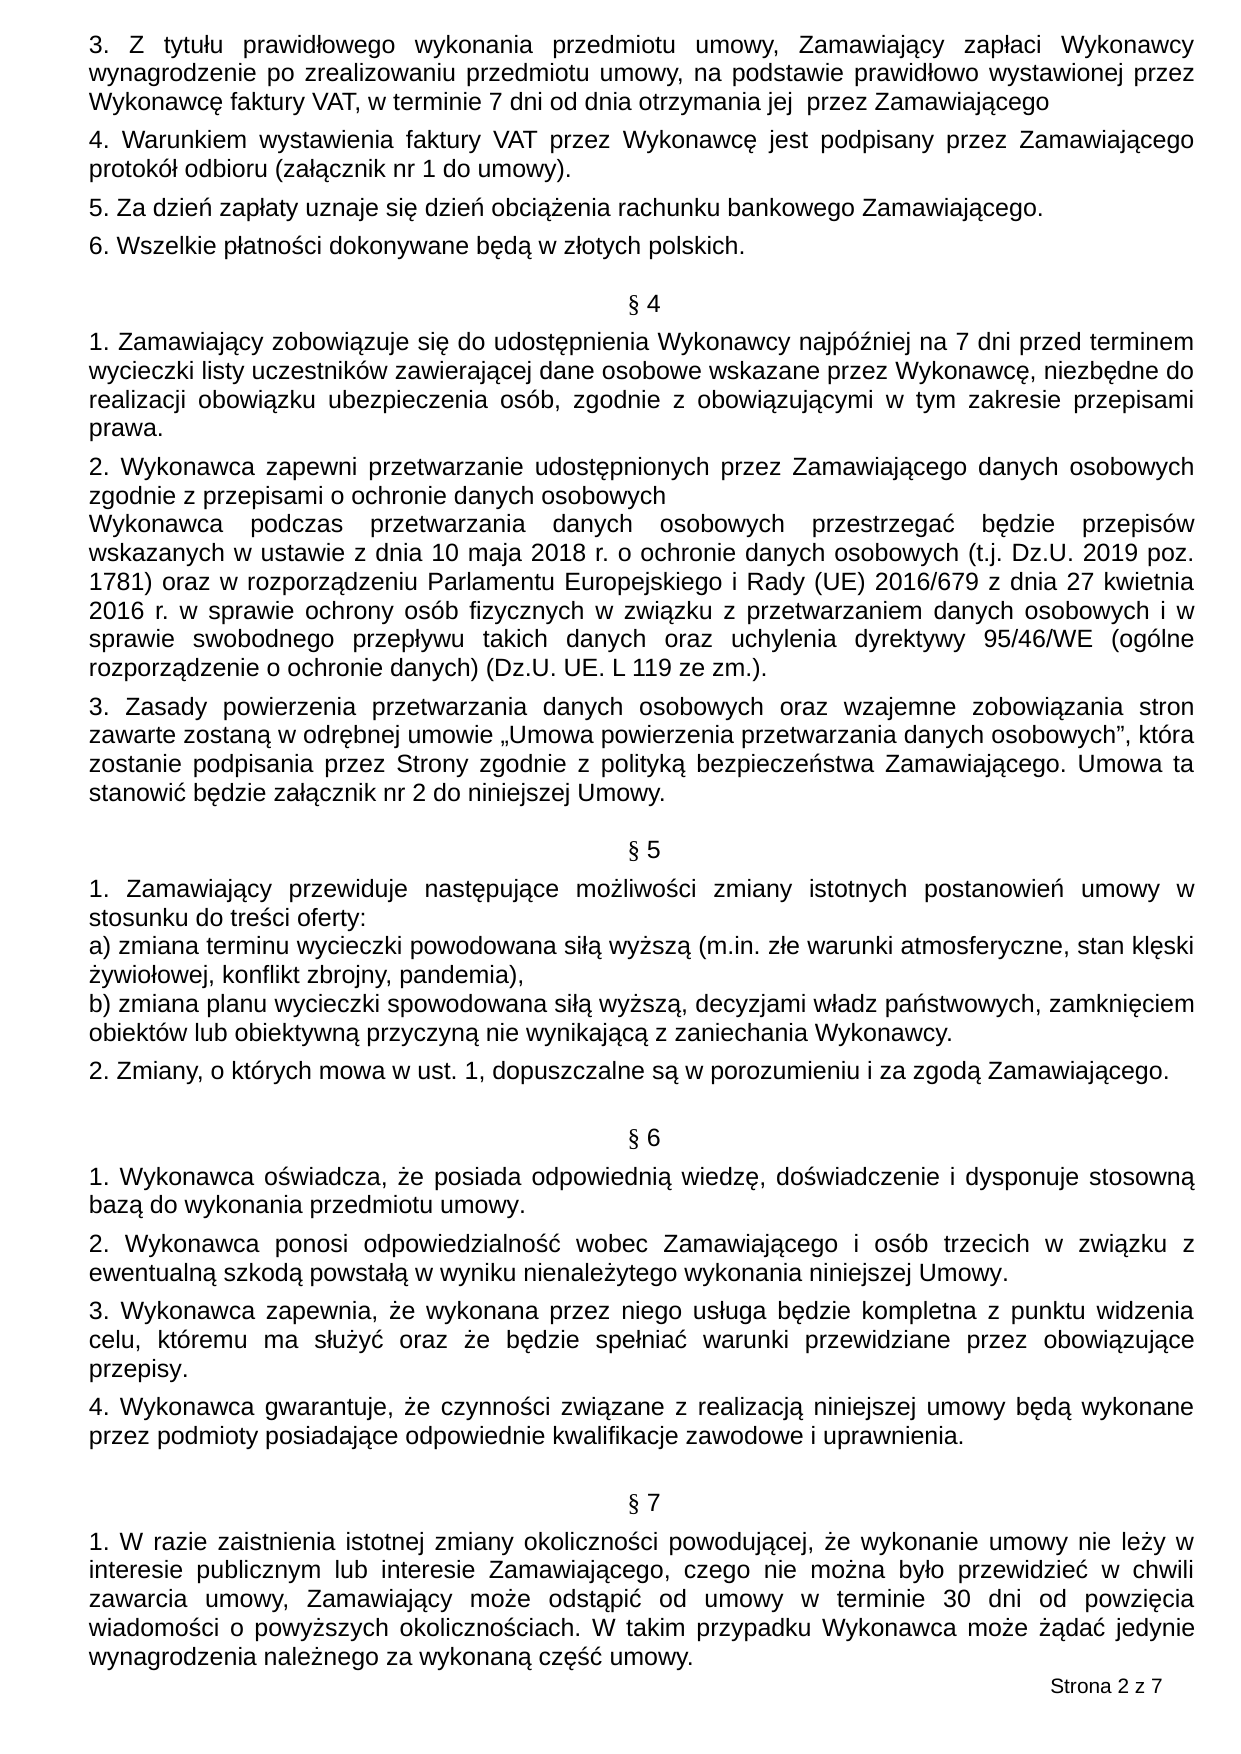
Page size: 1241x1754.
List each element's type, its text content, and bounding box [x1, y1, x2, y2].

text 4. Warunkiem wystawienia faktury VAT przez Wykonawcę jest podpisany przez Zamawiającego protokół odbioru (załącznik nr 1 do umowy). [89, 126, 1196, 183]
text 5. Za dzień zapłaty uznaje się dzień obciążenia rachunku bankowego Zamawiającego. [89, 193, 1196, 221]
text 3. Zasady powierzenia przetwarzania danych osobowych oraz wzajemne zobowiązania stron zawarte zostaną w odrębnej umowie „Umowa powierzenia przetwarzania danych osobowych”, która zostanie podpisania przez Strony zgodnie z polityką bezpieczeństwa Zamawiającego. Umowa ta stanowić będzie załącznik nr 2 do niniejszej Umowy. [89, 692, 1196, 807]
text 6 [91, 1123, 1196, 1152]
text 2. Zmiany, o których mowa w ust. 1, dopuszczalne są w porozumieniu i za zgodą Zamawiającego. [89, 1056, 1196, 1085]
text b) zmiana planu wycieczki spowodowana siłą wyższą, decyzjami władz państwowych, zamknięciem obiektów lub obiektywną przyczyną nie wynikającą z zaniechania Wykonawcy. [89, 989, 1196, 1046]
text 7 [91, 1488, 1196, 1517]
text 1. Wykonawca oświadcza, że posiada odpowiednią wiedzę, doświadczenie i dysponuje stosowną bazą do wykonania przedmiotu umowy. [89, 1162, 1196, 1219]
list 2. Wykonawca zapewni przetwarzanie udostępnionych przez Zamawiającego danych osobowych zgodnie z przepisami o ochronie danych osobowych [89, 452, 1196, 509]
text a) zmiana terminu wycieczki powodowana siłą wyższą (m.in. złe warunki atmosferyczne, stan klęski żywiołowej, konflikt zbrojny, pandemia), [89, 931, 1196, 989]
list 1. Zamawiający zobowiązuje się do udostępnienia Wykonawcy najpóźniej na 7 dni przed terminem wycieczki listy uczestników zawierającej dane osobowe wskazane przez Wykonawcę, niezbędne do realizacji obowiązku ubezpieczenia osób, zgodnie z obowiązującymi w tym zakresie przepisami prawa. [89, 327, 1196, 442]
text 3. Wykonawca zapewnia, że wykonana przez niego usługa będzie kompletna z punktu widzenia celu, któremu ma służyć oraz że będzie spełniać warunki przewidziane przez obowiązujące przepisy. [89, 1296, 1196, 1382]
text 4. Wykonawca gwarantuje, że czynności związane z realizacją niniejszej umowy będą wykonane przez podmioty posiadające odpowiednie kwalifikacje zawodowe i uprawnienia. [89, 1392, 1196, 1449]
text 3. Z tytułu prawidłowego wykonania przedmiotu umowy, Zamawiający zapłaci Wykonawcy wynagrodzenie po zrealizowaniu przedmiotu umowy, na podstawie prawidłowo wystawionej przez Wykonawcę faktury VAT, w terminie 7 dni od dnia otrzymania jej przez Zamawiającego [89, 29, 1196, 116]
text 2. Wykonawca ponosi odpowiedzialność wobec Zamawiającego i osób trzecich w związku z ewentualną szkodą powstałą w wyniku nienależytego wykonania niniejszej Umowy. [89, 1229, 1196, 1286]
text 5 [91, 835, 1196, 864]
text 4 [91, 289, 1196, 317]
text Wykonawca podczas przetwarzania danych osobowych przestrzegać będzie przepisów wskazanych w ustawie z dnia 10 maja 2018 r. o ochronie danych osobowych (t.j. Dz.U. 2019 poz. 1781) oraz w rozporządzeniu Parlamentu Europejskiego i Rady (UE) 2016/679 z dnia 27 kwietnia 2016 r. w sprawie ochrony osób fizycznych w związku z przetwarzaniem danych osobowych i w sprawie swobodnego przepływu takich danych oraz uchylenia dyrektywy 95/46/WE (ogólne rozporządzenie o ochronie danych) (Dz.U. UE. L 119 ze zm.). [89, 509, 1196, 682]
text 6. Wszelkie płatności dokonywane będą w złotych polskich. [89, 231, 1196, 260]
text 1. Zamawiający przewiduje następujące możliwości zmiany istotnych postanowień umowy w stosunku do treści oferty: [89, 874, 1196, 931]
text 1. W razie zaistnienia istotnej zmiany okoliczności powodującej, że wykonanie umowy nie leży w interesie publicznym lub interesie Zamawiającego, czego nie można było przewidzieć w chwili zawarcia umowy, Zamawiający może odstąpić od umowy w terminie 30 dni od powzięcia wiadomości o powyższych okolicznościach. W takim przypadku Wykonawca może żądać jedynie wynagrodzenia należnego za wykonaną część umowy. [89, 1527, 1196, 1670]
